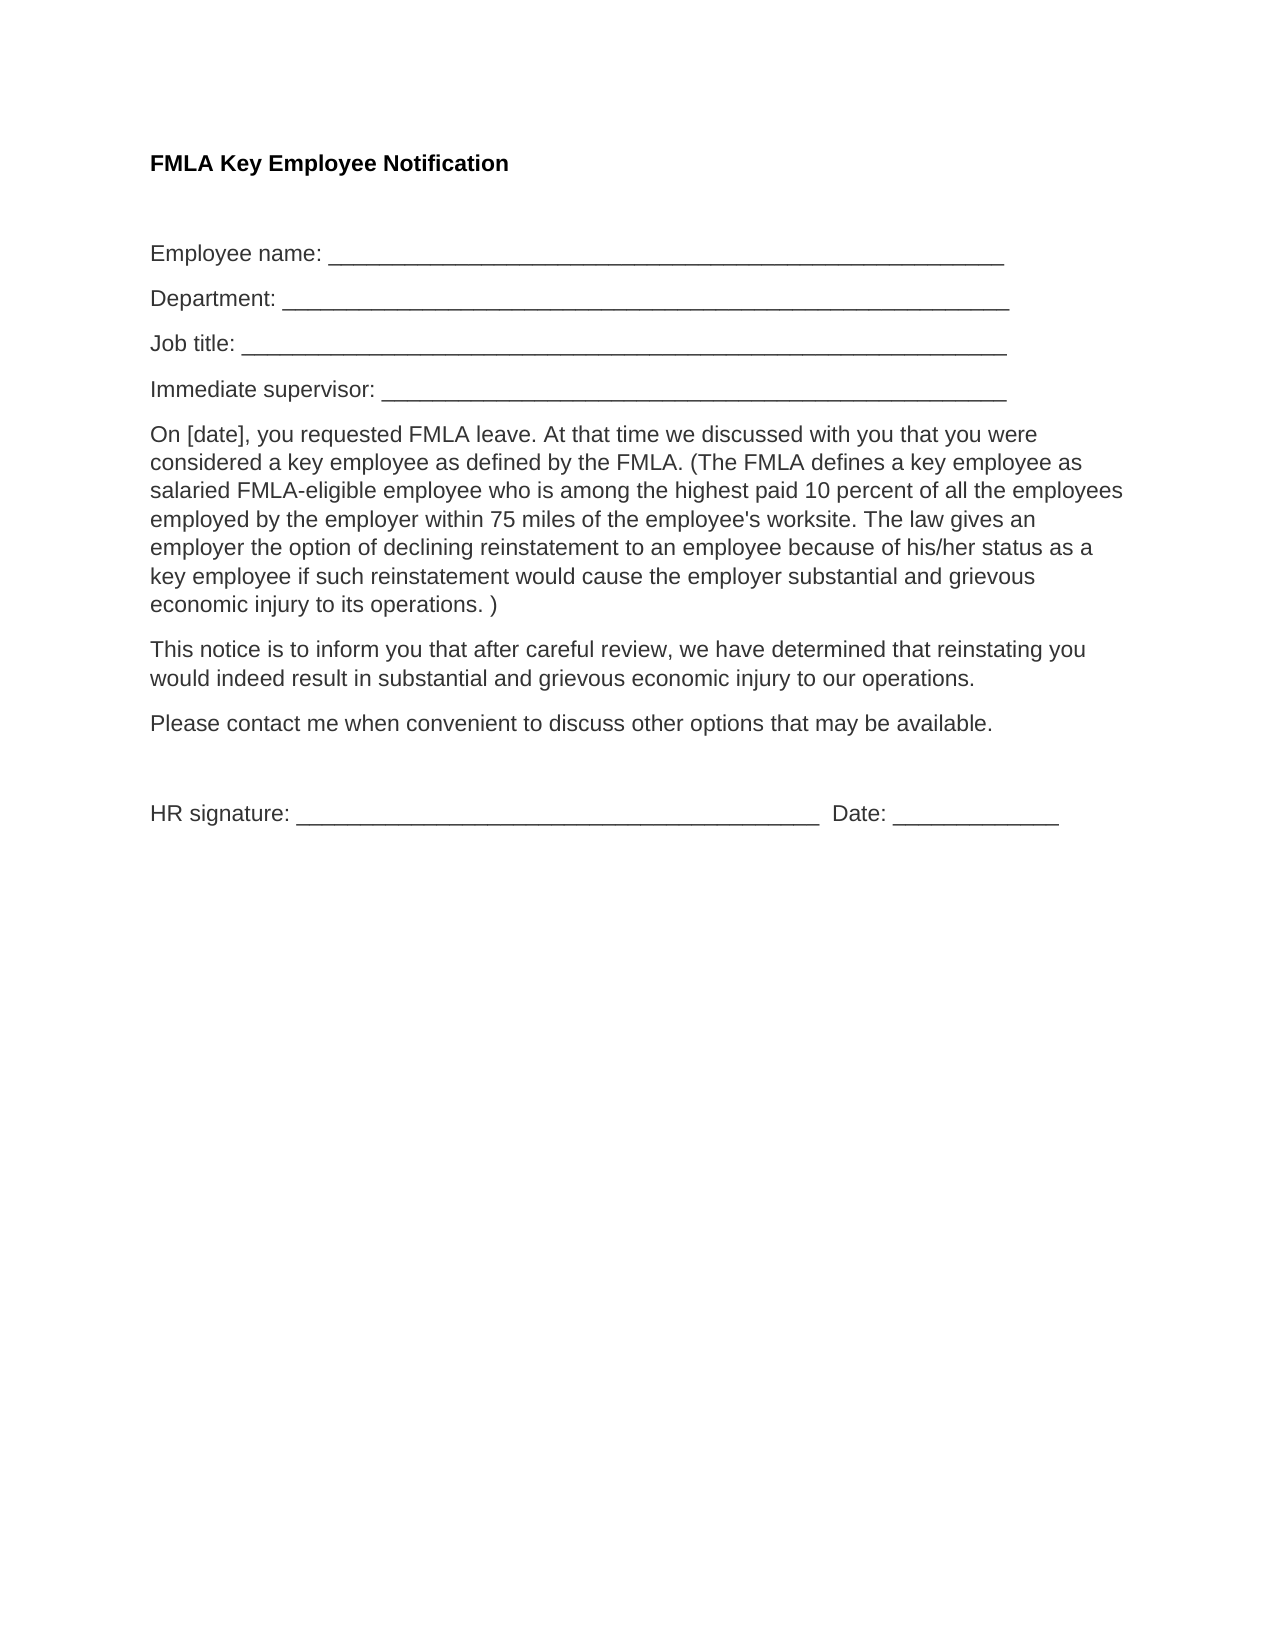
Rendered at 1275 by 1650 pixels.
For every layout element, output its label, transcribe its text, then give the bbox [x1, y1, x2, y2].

text On [date], you requested FMLA leave. At that time we discussed with you that you were considered a key employee as defined by the FMLA. (The FMLA defines a key employee as salaried FMLA-eligible employee who is among the highest paid 10 percent of all the employees employed by the employer within 75 miles of the employee's worksite. The law gives an employer the option of declining reinstatement to an employee because of his/her status as a key employee if such reinstatement would cause the employer substantial and grievous economic injury to its operations. ) [150, 421, 1125, 618]
text This notice is to inform you that after careful review, we have determined that reinstating you would indeed result in substantial and grievous economic injury to our operations. [150, 636, 1125, 691]
text Job title: ____________________________________________________________ [150, 330, 1125, 357]
text Department: _________________________________________________________ [150, 285, 1125, 312]
text Employee name: _____________________________________________________ [150, 240, 1125, 267]
text HR signature: _________________________________________ Date: _____________ [150, 800, 1125, 826]
text Please contact me when convenient to discuss other options that may be available. [150, 710, 1125, 736]
text Immediate supervisor: _________________________________________________ [150, 376, 1125, 402]
text FMLA Key Employee Notification [150, 150, 1125, 176]
